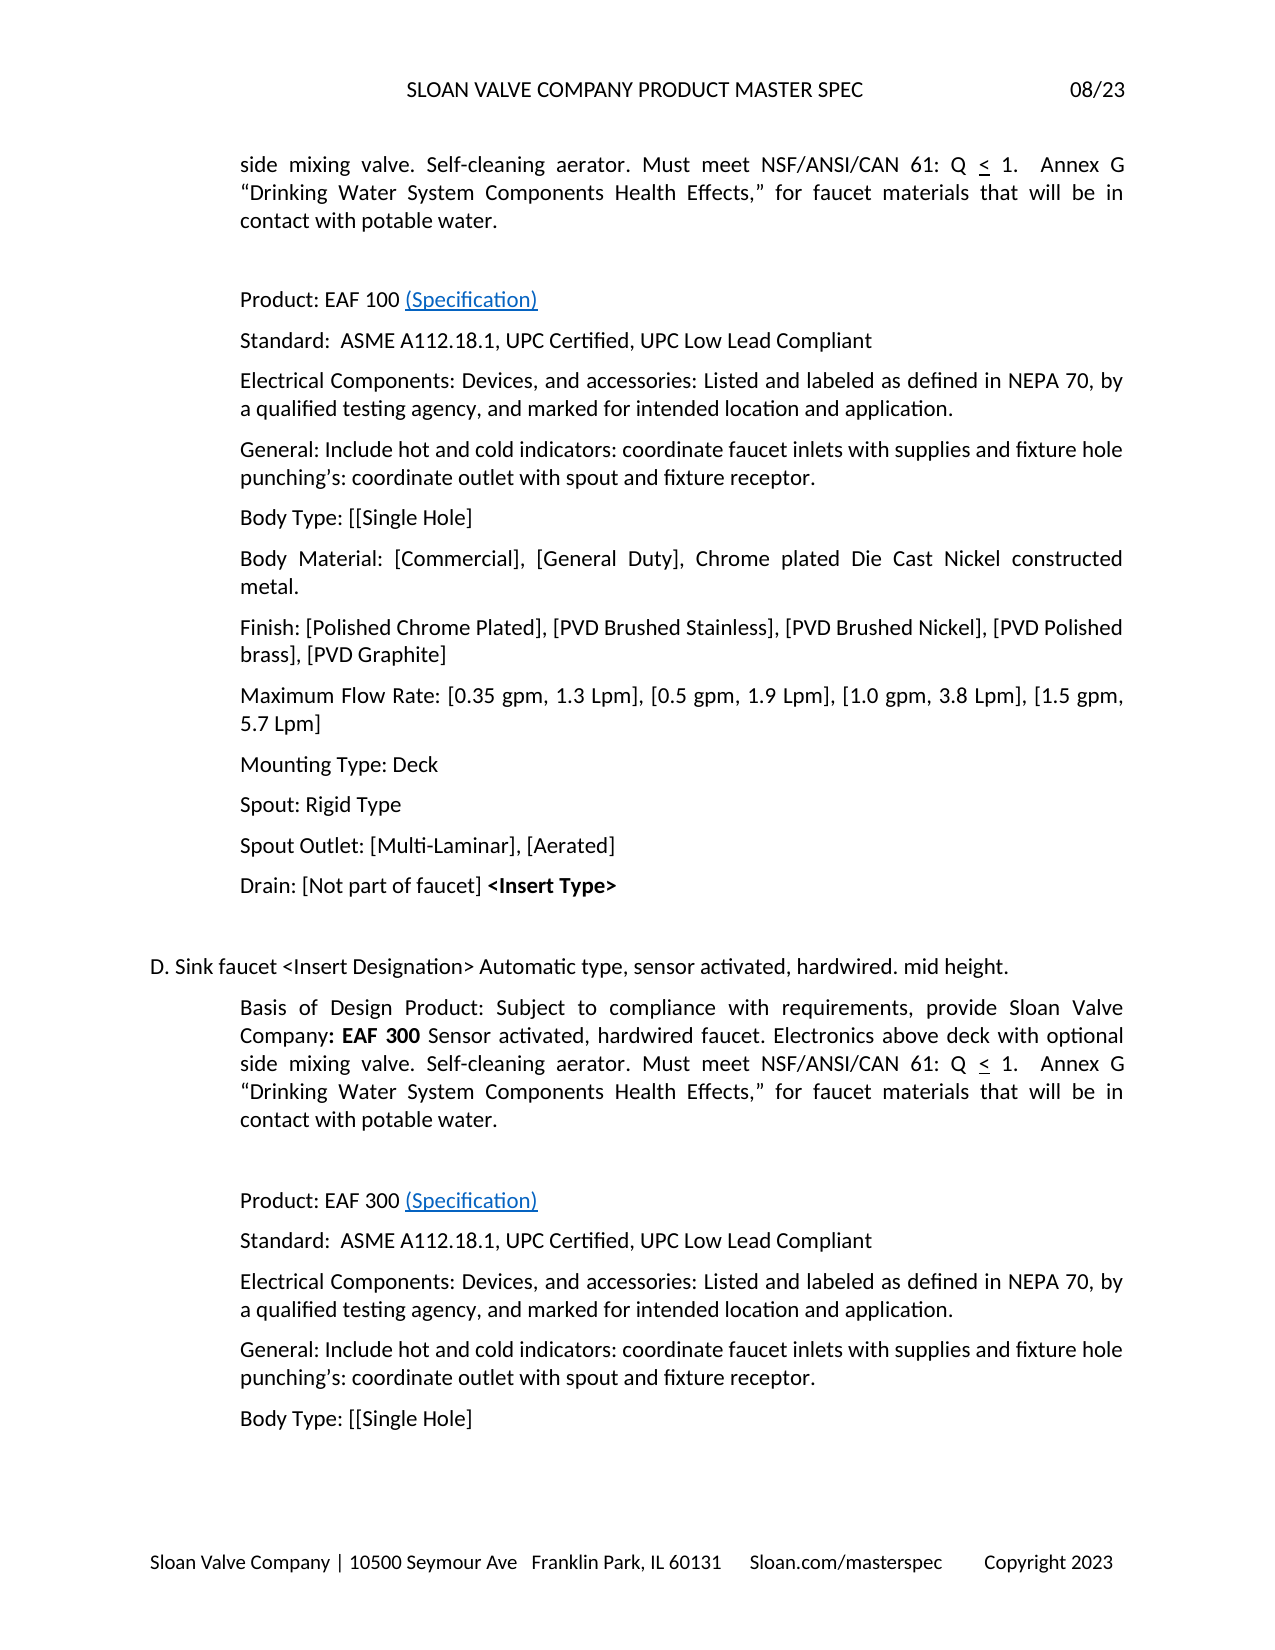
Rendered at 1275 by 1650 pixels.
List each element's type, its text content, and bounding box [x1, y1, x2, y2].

list Drain: [Not part of faucet] <Insert Type> [180, 871, 1125, 899]
list Standard: ASME A112.18.1, UPC Certified, UPC Low Lead Compliant [180, 326, 1125, 354]
list General: Include hot and cold indicators: coordinate faucet inlets with supplies and fixture hole punching’s: coordinate outlet with spout and fixture receptor. [180, 435, 1125, 491]
list Product: EAF 300 (Specification) [180, 1186, 1125, 1214]
list Product: EAF 100 (Specification) [180, 285, 1125, 313]
list Spout Outlet: [Multi-Laminar], [Aerated] [180, 831, 1125, 859]
list Electrical Components: Devices, and accessories: Listed and labeled as defined in NEPA 70, by a qualified testing agency, and marked for intended location and application. [180, 1267, 1125, 1323]
list D. Sink faucet <Insert Designation> Automatic type, sensor activated, hardwired. mid height. [150, 952, 1125, 980]
list Basis of Design Product: Subject to compliance with requirements, provide Sloan Valve Company: EAF 300 Sensor activated, hardwired faucet. Electronics above deck with optional side mixing valve. Self-cleaning aerator. Must meet NSF/ANSI/CAN 61: Q < 1. Annex G “Drinking Water System Components Health Effects,” for faucet materials that will be in contact with potable water. [180, 993, 1125, 1133]
list General: Include hot and cold indicators: coordinate faucet inlets with supplies and fixture hole punching’s: coordinate outlet with spout and fixture receptor. [180, 1336, 1125, 1392]
list Body Type: [[Single Hole] [180, 1404, 1125, 1432]
list Maximum Flow Rate: [0.35 gpm, 1.3 Lpm], [0.5 gpm, 1.9 Lpm], [1.0 gpm, 3.8 Lpm], [1.5 gpm, 5.7 Lpm] [180, 681, 1125, 737]
list Spout: Rigid Type [180, 790, 1125, 818]
list Body Material: [Commercial], [General Duty], Chrome plated Die Cast Nickel constructed metal. [180, 544, 1125, 600]
list Mounting Type: Deck [180, 750, 1125, 778]
list Electrical Components: Devices, and accessories: Listed and labeled as defined in NEPA 70, by a qualified testing agency, and marked for intended location and application. [180, 366, 1125, 422]
list Finish: [Polished Chrome Plated], [PVD Brushed Stainless], [PVD Brushed Nickel], [PVD Polished brass], [PVD Graphite] [180, 613, 1125, 669]
list Standard: ASME A112.18.1, UPC Certified, UPC Low Lead Compliant [180, 1226, 1125, 1254]
list Body Type: [[Single Hole] [180, 503, 1125, 532]
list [180, 150, 1125, 234]
